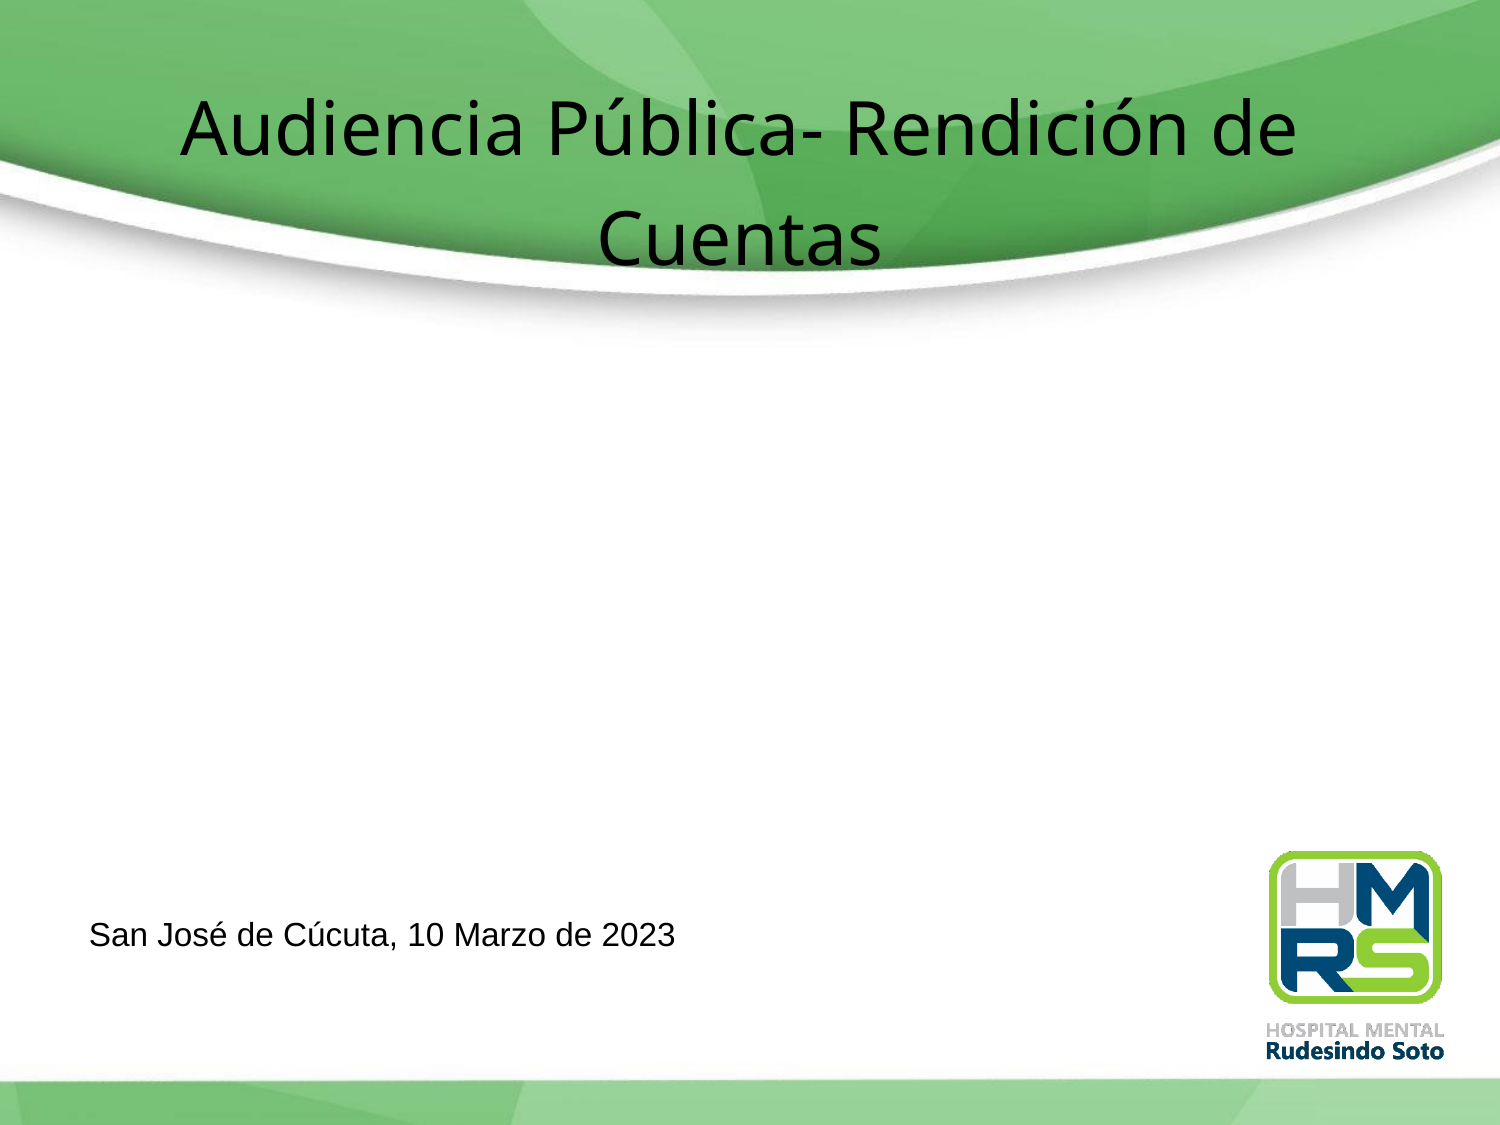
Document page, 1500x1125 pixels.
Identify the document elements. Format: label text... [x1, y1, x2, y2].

text San José de Cúcuta, 10 Marzo de 2023 [88, 916, 1410, 954]
picture [0, 0, 1500, 1125]
